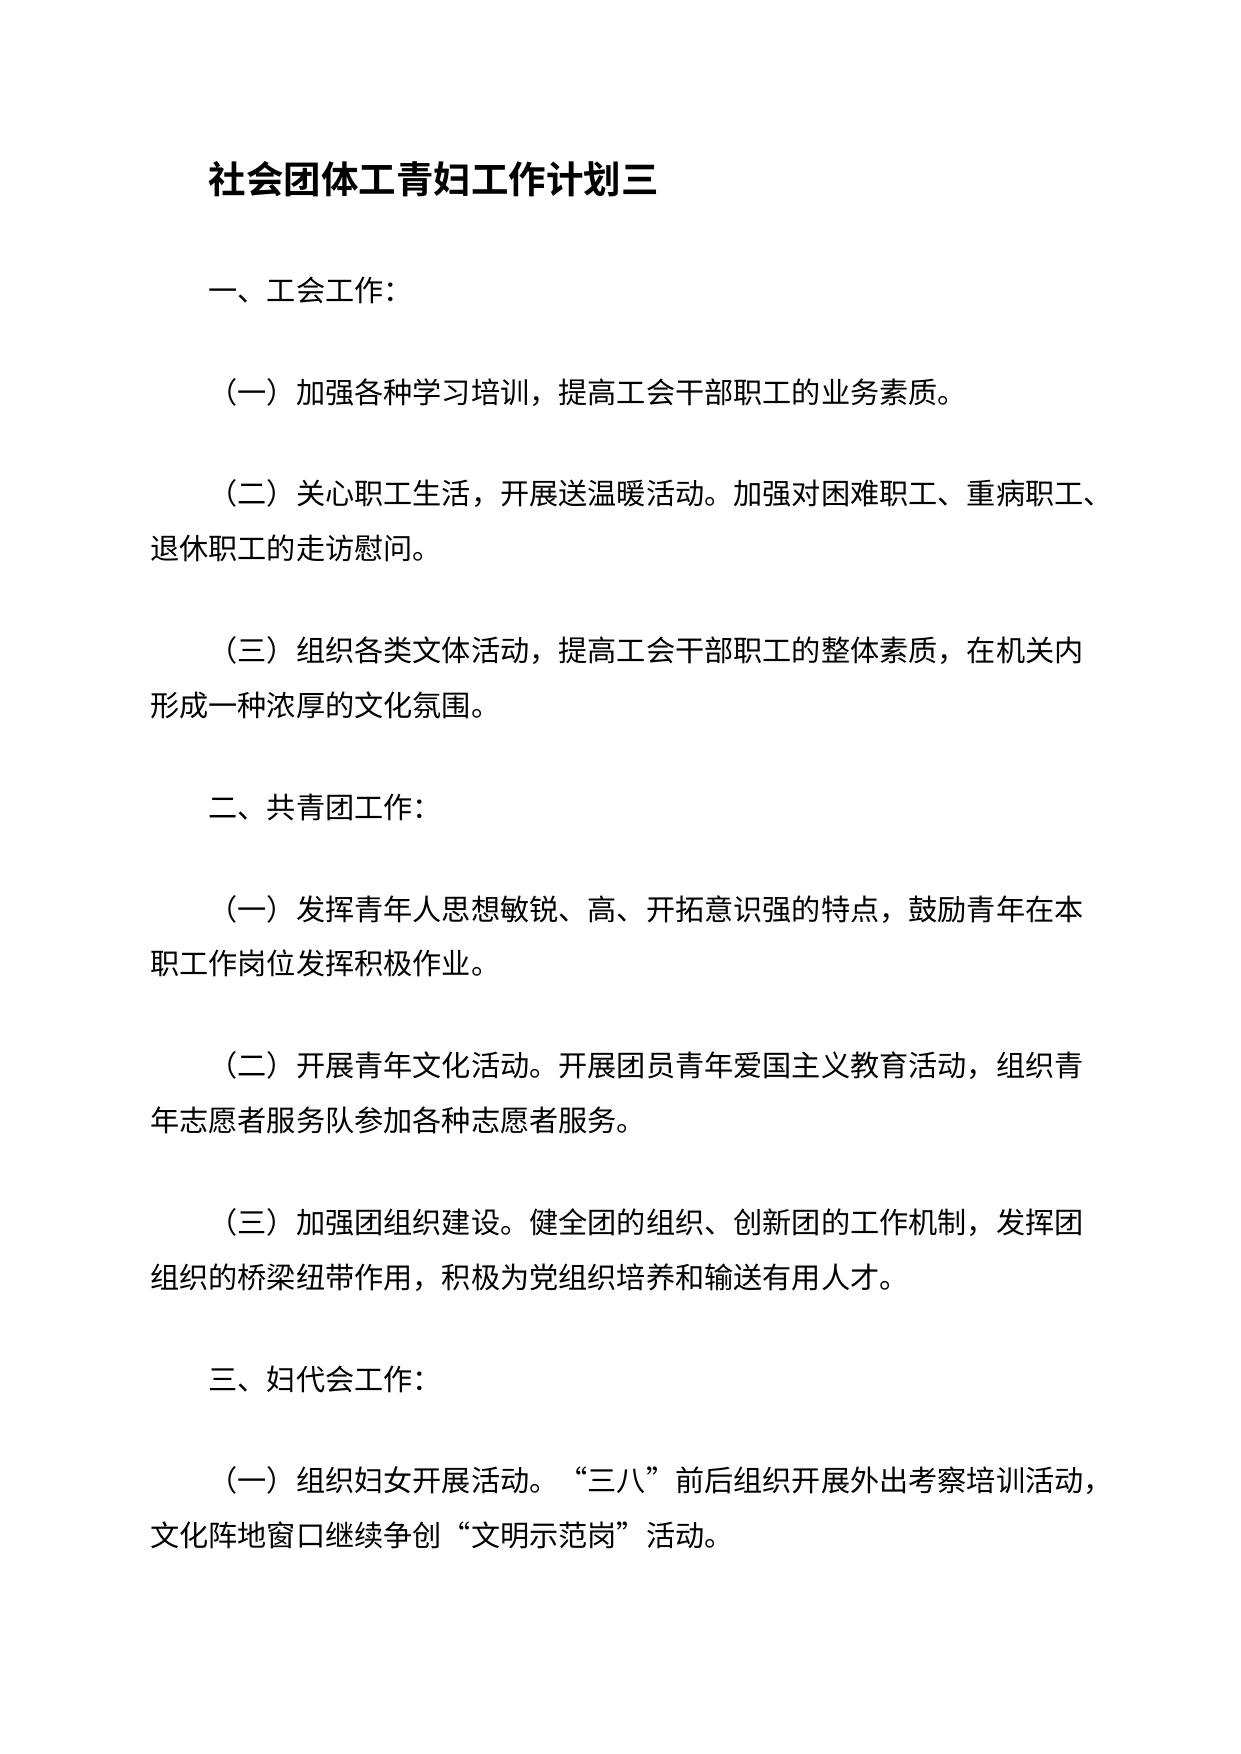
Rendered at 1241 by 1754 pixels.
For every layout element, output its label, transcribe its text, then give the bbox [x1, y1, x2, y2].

text 三、妇代会工作： [150, 1356, 1090, 1398]
text （一）发挥青年人思想敏锐、高、开拓意识强的特点，鼓励青年在本职工作岗位发挥积极作业。 [150, 886, 1090, 983]
text （三）加强团组织建设。健全团的组织、创新团的工作机制，发挥团组织的桥梁纽带作用，积极为党组织培养和输送有用人才。 [150, 1199, 1090, 1297]
text （二）关心职工生活，开展送温暖活动。加强对困难职工、重病职工、退休职工的走访慰问。 [150, 471, 1090, 568]
text 二、共青团工作： [150, 784, 1090, 827]
text （三）组织各类文体活动，提高工会干部职工的整体素质，在机关内形成一种浓厚的文化氛围。 [150, 628, 1090, 725]
text （一）加强各种学习培训，提高工会干部职工的业务素质。 [150, 369, 1090, 411]
text （一）组织妇女开展活动。“三八”前后组织开展外出考察培训活动，文化阵地窗口继续争创“文明示范岗”活动。 [150, 1458, 1090, 1555]
text 社会团体工青妇工作计划三 [150, 150, 1090, 204]
text 一、工会工作： [150, 267, 1090, 310]
text （二）开展青年文化活动。开展团员青年爱国主义教育活动，组织青年志愿者服务队参加各种志愿者服务。 [150, 1043, 1090, 1140]
